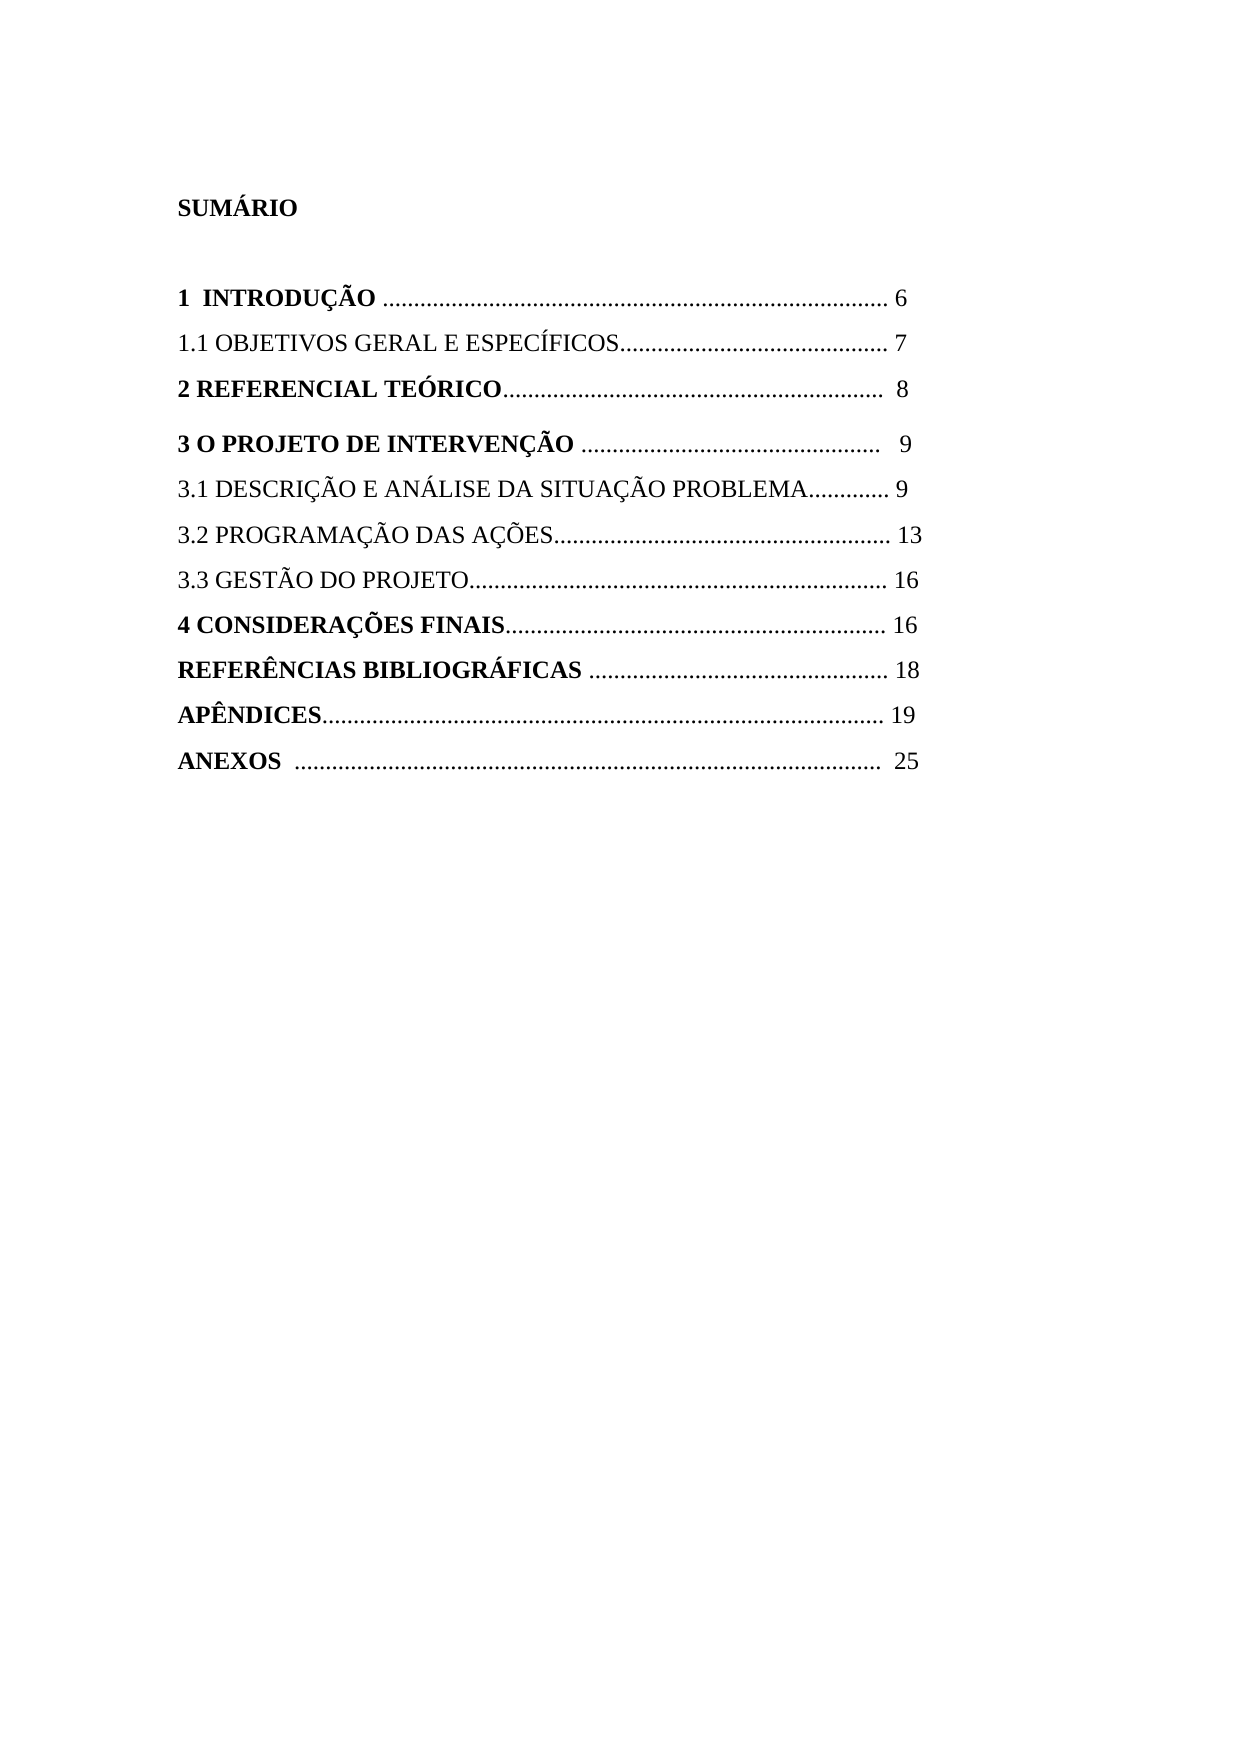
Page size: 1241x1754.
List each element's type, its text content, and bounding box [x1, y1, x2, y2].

text 4 CONSIDERAÇÕES FINAIS............................................................. 16 [177, 610, 1063, 639]
text 1 INTRODUÇÃO ................................................................................. 6 [177, 283, 1063, 312]
text 3.2 PROGRAMAÇÃO DAS AÇÕES...................................................... 13 [177, 520, 1063, 548]
text 3 O PROJETO DE INTERVENÇÃO ................................................ 9 [177, 429, 1063, 458]
text 1.1 OBJETIVOS GERAL E ESPECÍFICOS........................................... 7 [177, 328, 1063, 357]
text 3.3 GESTÃO DO PROJETO................................................................... 16 [177, 565, 1063, 594]
text SUMÁRIO [177, 193, 1063, 222]
text 2 REFERENCIAL TEÓRICO............................................................. 8 [177, 374, 1063, 402]
text ANEXOS .............................................................................................. 25 [177, 746, 1063, 774]
text APÊNDICES.......................................................................................... 19 [177, 701, 1063, 729]
text 3.1 DESCRIÇÃO E ANÁLISE DA SITUAÇÃO PROBLEMA............. 9 [177, 474, 1063, 503]
text REFERÊNCIAS BIBLIOGRÁFICAS ................................................ 18 [177, 655, 1063, 684]
